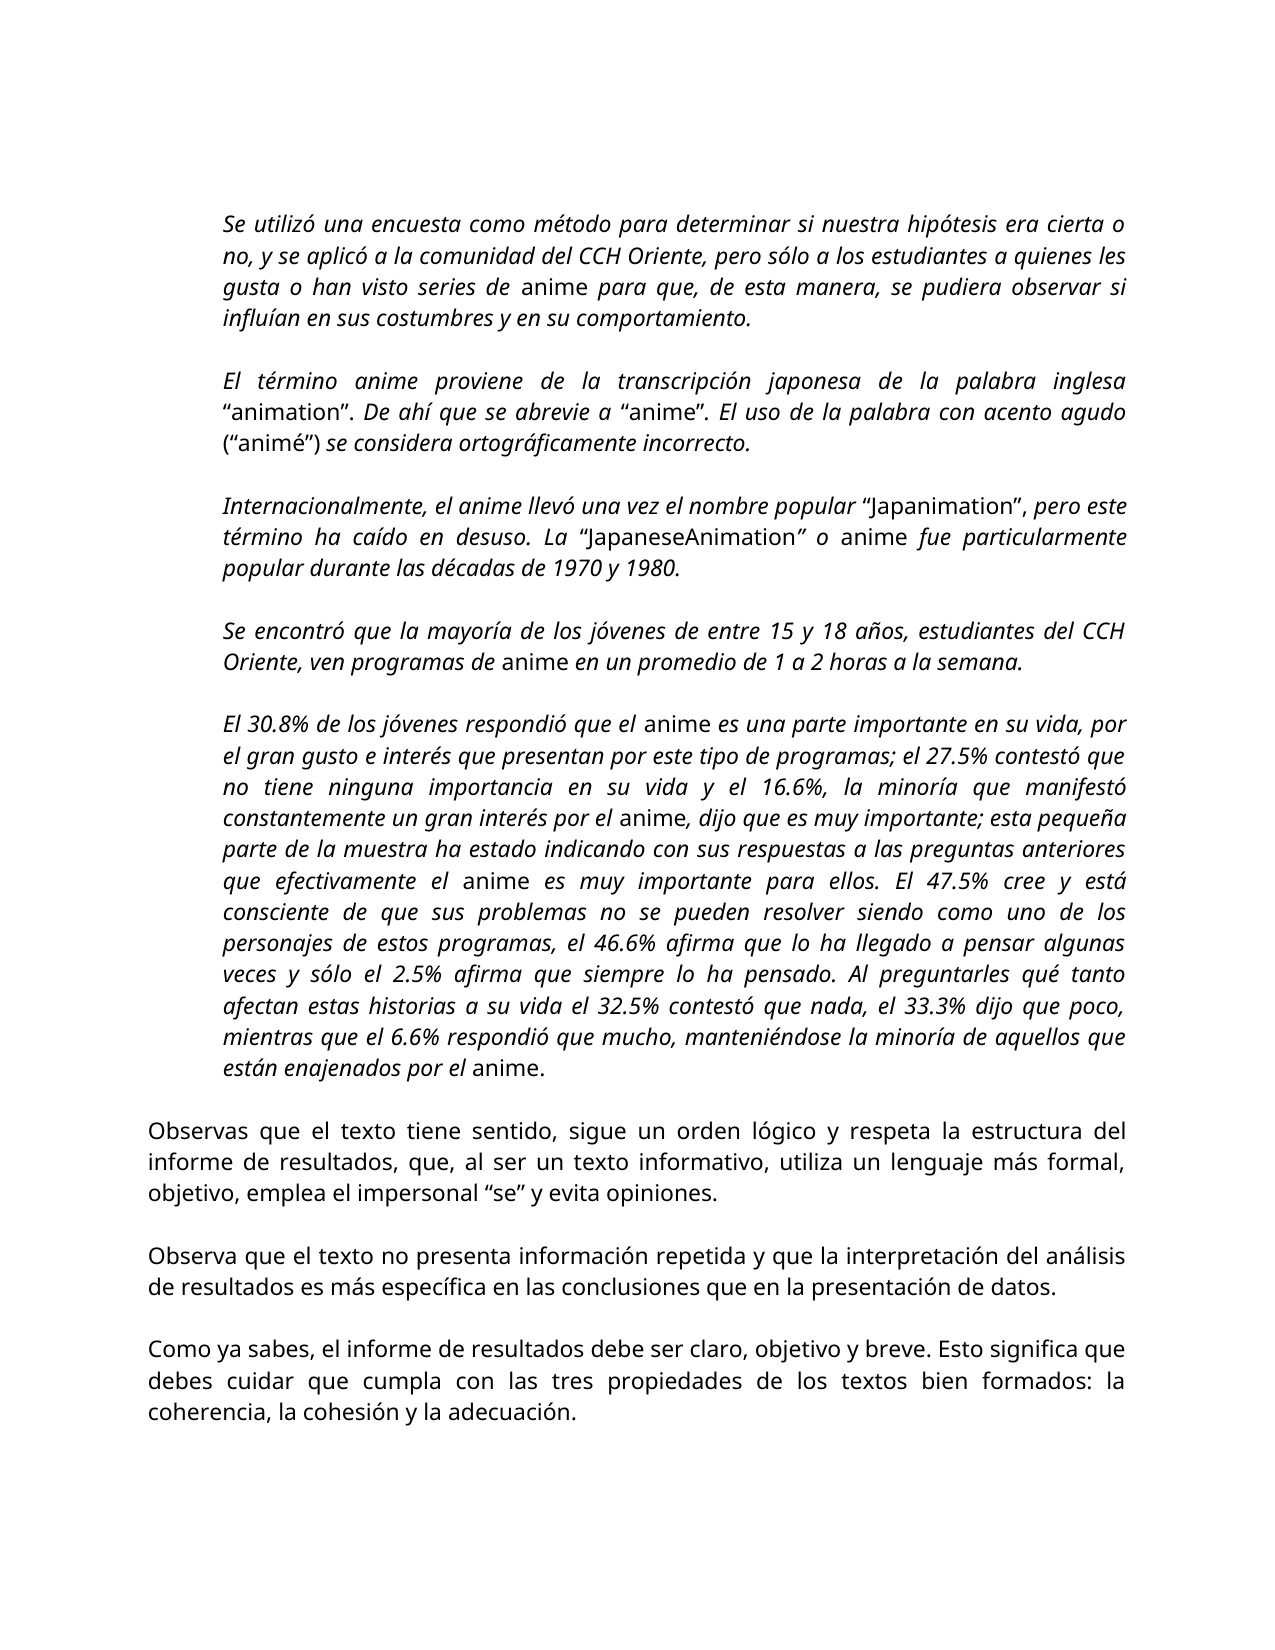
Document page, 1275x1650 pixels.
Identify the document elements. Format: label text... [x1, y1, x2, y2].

text Se utilizó una encuesta como método para determinar si nuestra hipótesis era cierta o no, y se aplicó a la comunidad del CCH Oriente, pero sólo a los estudiantes a quienes les gusta o han visto series de anime para que, de esta manera, se pudiera observar si influían en sus costumbres y en su comportamiento. [223, 208, 1127, 333]
text Se encontró que la mayoría de los jóvenes de entre 15 y 18 años, estudiantes del CCH Oriente, ven programas de anime en un promedio de 1 a 2 horas a la semana. [223, 615, 1127, 677]
text El 30.8% de los jóvenes respondió que el anime es una parte importante en su vida, por el gran gusto e interés que presentan por este tipo de programas; el 27.5% contestó que no tiene ninguna importancia en su vida y el 16.6%, la minoría que manifestó constantemente un gran interés por el anime, dijo que es muy importante; esta pequeña parte de la muestra ha estado indicando con sus respuestas a las preguntas anteriores que efectivamente el anime es muy importante para ellos. El 47.5% cree y está consciente de que sus problemas no se pueden resolver siendo como uno de los personajes de estos programas, el 46.6% afirma que lo ha llegado a pensar algunas veces y sólo el 2.5% afirma que siempre lo ha pensado. Al preguntarles qué tanto afectan estas historias a su vida el 32.5% contestó que nada, el 33.3% dijo que poco, mientras que el 6.6% respondió que mucho, manteniéndose la minoría de aquellos que están enajenados por el anime. [223, 708, 1127, 1083]
text El término anime proviene de la transcripción japonesa de la palabra inglesa “animation”. De ahí que se abrevie a “anime”. El uso de la palabra con acento agudo (“animé”) se considera ortográficamente incorrecto. [223, 365, 1127, 458]
text Como ya sabes, el informe de resultados debe ser claro, objetivo y breve. Esto significa que debes cuidar que cumpla con las tres propiedades de los textos bien formados: la coherencia, la cohesión y la adecuación. [148, 1333, 1127, 1427]
text Observas que el texto tiene sentido, sigue un orden lógico y respeta la estructura del informe de resultados, que, al ser un texto informativo, utiliza un lenguaje más formal, objetivo, emplea el impersonal “se” y evita opiniones. [148, 1115, 1127, 1208]
text Internacionalmente, el anime llevó una vez el nombre popular “Japanimation”, pero este término ha caído en desuso. La “JapaneseAnimation” o anime fue particularmente popular durante las décadas de 1970 y 1980. [223, 490, 1127, 583]
text Observa que el texto no presenta información repetida y que la interpretación del análisis de resultados es más específica en las conclusiones que en la presentación de datos. [148, 1240, 1127, 1302]
